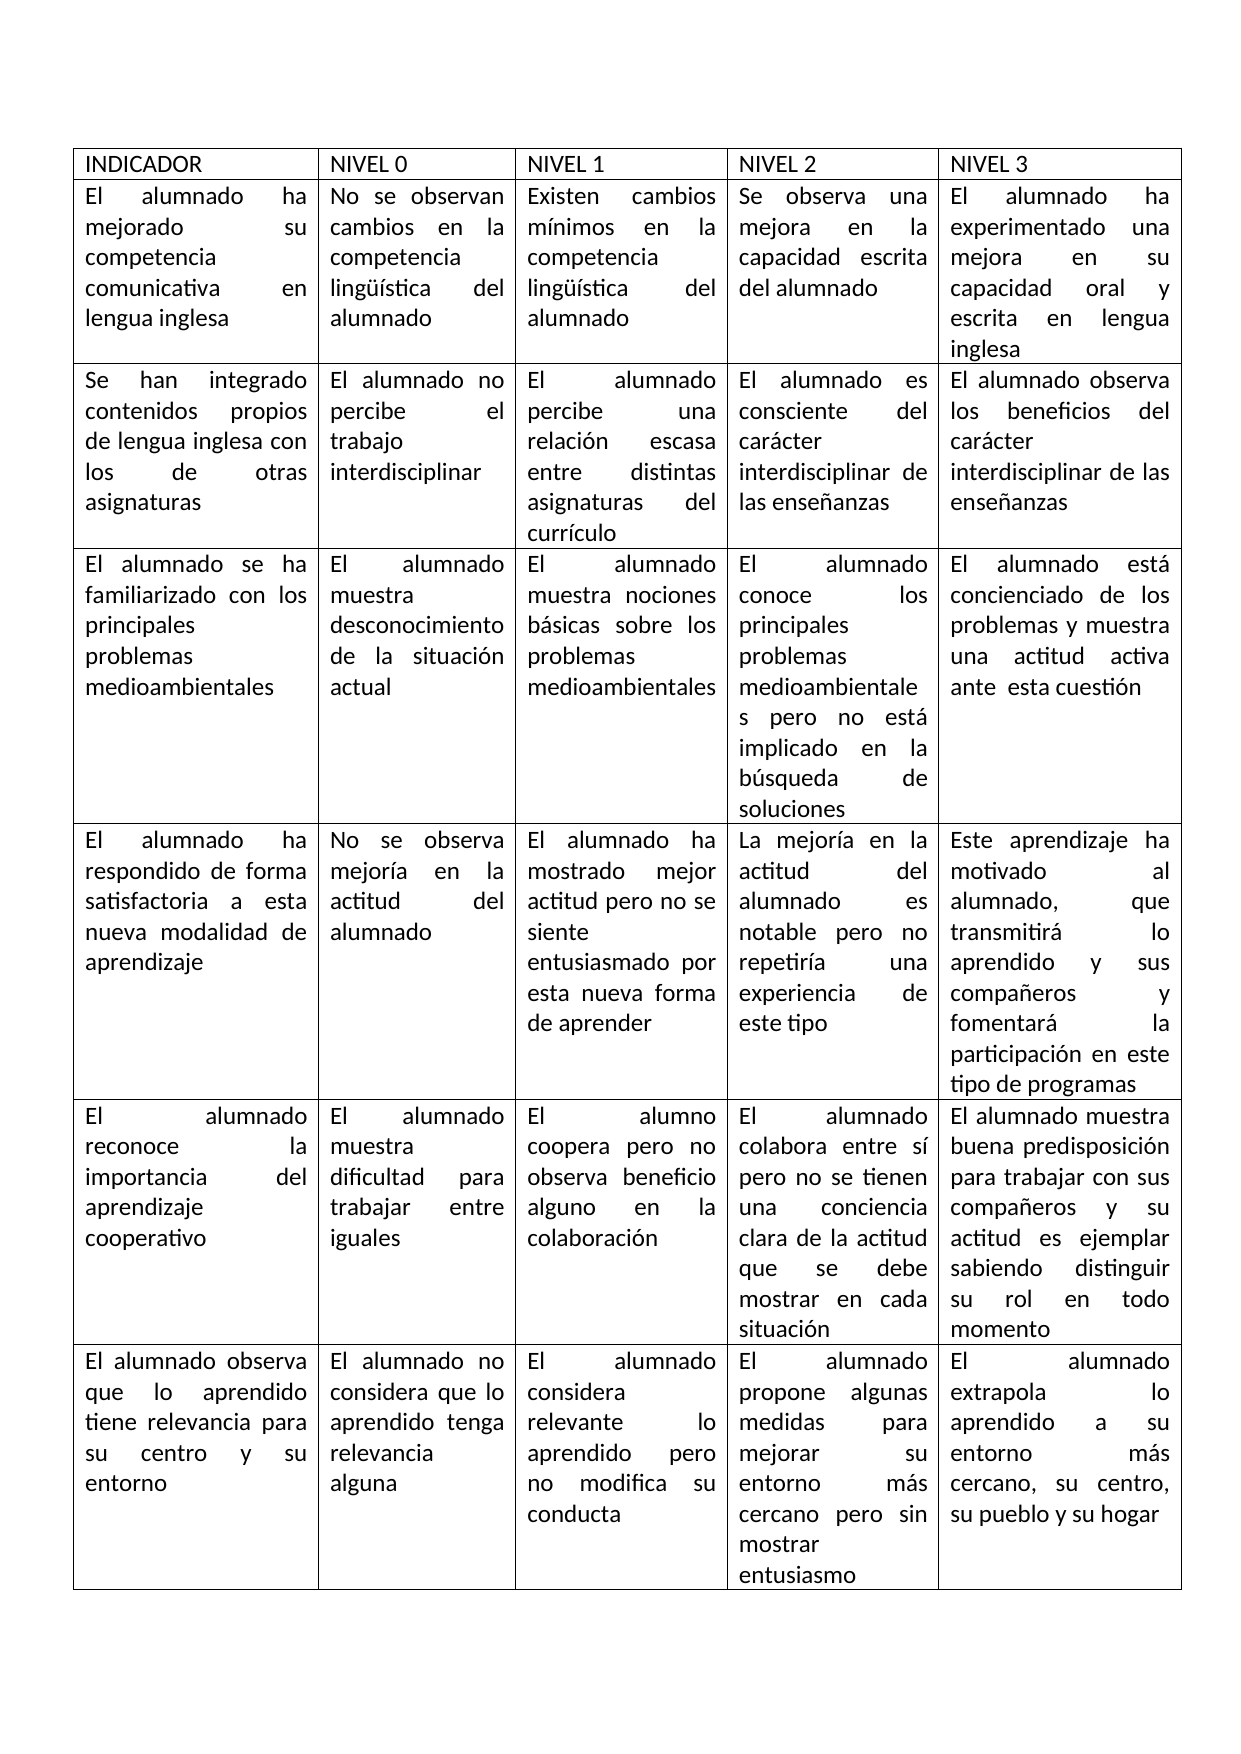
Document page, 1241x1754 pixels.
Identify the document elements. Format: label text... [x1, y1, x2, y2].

table_cell El alumnado muestra nociones básicas sobre los problemas medioambientales [516, 549, 727, 823]
table_cell La mejoría en la actitud del alumnado es notable pero no repetiría una experiencia de este tipo [728, 824, 938, 1099]
table_cell Se han integrado contenidos propios de lengua inglesa con los de otras asignaturas [74, 364, 318, 547]
table_cell El alumnado está concienciado de los problemas y muestra una actitud activa ante esta cuestión [939, 549, 1181, 823]
table_cell El alumnado se ha familiarizado con los principales problemas medioambientales [74, 549, 318, 823]
table_header NIVEL 2 [728, 149, 938, 179]
table_cell El alumnado propone algunas medidas para mejorar su entorno más cercano pero sin mostrar entusiasmo [728, 1345, 938, 1589]
table_header NIVEL 3 [939, 149, 1181, 179]
table_cell El alumnado extrapola lo aprendido a su entorno más cercano, su centro, su pueblo y su hogar [939, 1345, 1181, 1589]
table_cell El alumnado muestra buena predisposición para trabajar con sus compañeros y su actitud es ejemplar sabiendo distinguir su rol en todo momento [939, 1100, 1181, 1344]
table_cell El alumnado muestra desconocimiento de la situación actual [319, 549, 515, 823]
table_cell El alumnado colabora entre sí pero no se tienen una conciencia clara de la actitud que se debe mostrar en cada situación [728, 1100, 938, 1344]
table_cell El alumnado observa que lo aprendido tiene relevancia para su centro y su entorno [74, 1345, 318, 1589]
table_cell El alumnado considera relevante lo aprendido pero no modifica su conducta [516, 1345, 727, 1589]
table_cell El alumnado muestra dificultad para trabajar entre iguales [319, 1100, 515, 1344]
table_cell No se observa mejoría en la actitud del alumnado [319, 824, 515, 1099]
table_cell El alumnado observa los beneficios del carácter interdisciplinar de las enseñanzas [939, 364, 1181, 547]
table_header NIVEL 0 [319, 149, 515, 179]
table_cell El alumnado es consciente del carácter interdisciplinar de las enseñanzas [728, 364, 938, 547]
table_cell No se observan cambios en la competencia lingüística del alumnado [319, 180, 515, 363]
table_cell El alumno coopera pero no observa beneficio alguno en la colaboración [516, 1100, 727, 1344]
table_cell Este aprendizaje ha motivado al alumnado, que transmitirá lo aprendido y sus compañeros y fomentará la participación en este tipo de programas [939, 824, 1181, 1099]
table_header NIVEL 1 [516, 149, 727, 179]
table_cell El alumnado conoce los principales problemas medioambientales pero no está implicado en la búsqueda de soluciones [728, 549, 938, 823]
table_cell Existen cambios mínimos en la competencia lingüística del alumnado [516, 180, 727, 363]
table_cell El alumnado no percibe el trabajo interdisciplinar [319, 364, 515, 547]
table_cell El alumnado ha experimentado una mejora en su capacidad oral y escrita en lengua inglesa [939, 180, 1181, 363]
table_cell El alumnado percibe una relación escasa entre distintas asignaturas del currículo [516, 364, 727, 547]
table_cell El alumnado ha mejorado su competencia comunicativa en lengua inglesa [74, 180, 318, 363]
table_cell El alumnado no considera que lo aprendido tenga relevancia alguna [319, 1345, 515, 1589]
table_cell El alumnado ha respondido de forma satisfactoria a esta nueva modalidad de aprendizaje [74, 824, 318, 1099]
table_header INDICADOR [74, 149, 318, 179]
table_cell Se observa una mejora en la capacidad escrita del alumnado [728, 180, 938, 363]
table_cell El alumnado ha mostrado mejor actitud pero no se siente entusiasmado por esta nueva forma de aprender [516, 824, 727, 1099]
table_cell El alumnado reconoce la importancia del aprendizaje cooperativo [74, 1100, 318, 1344]
